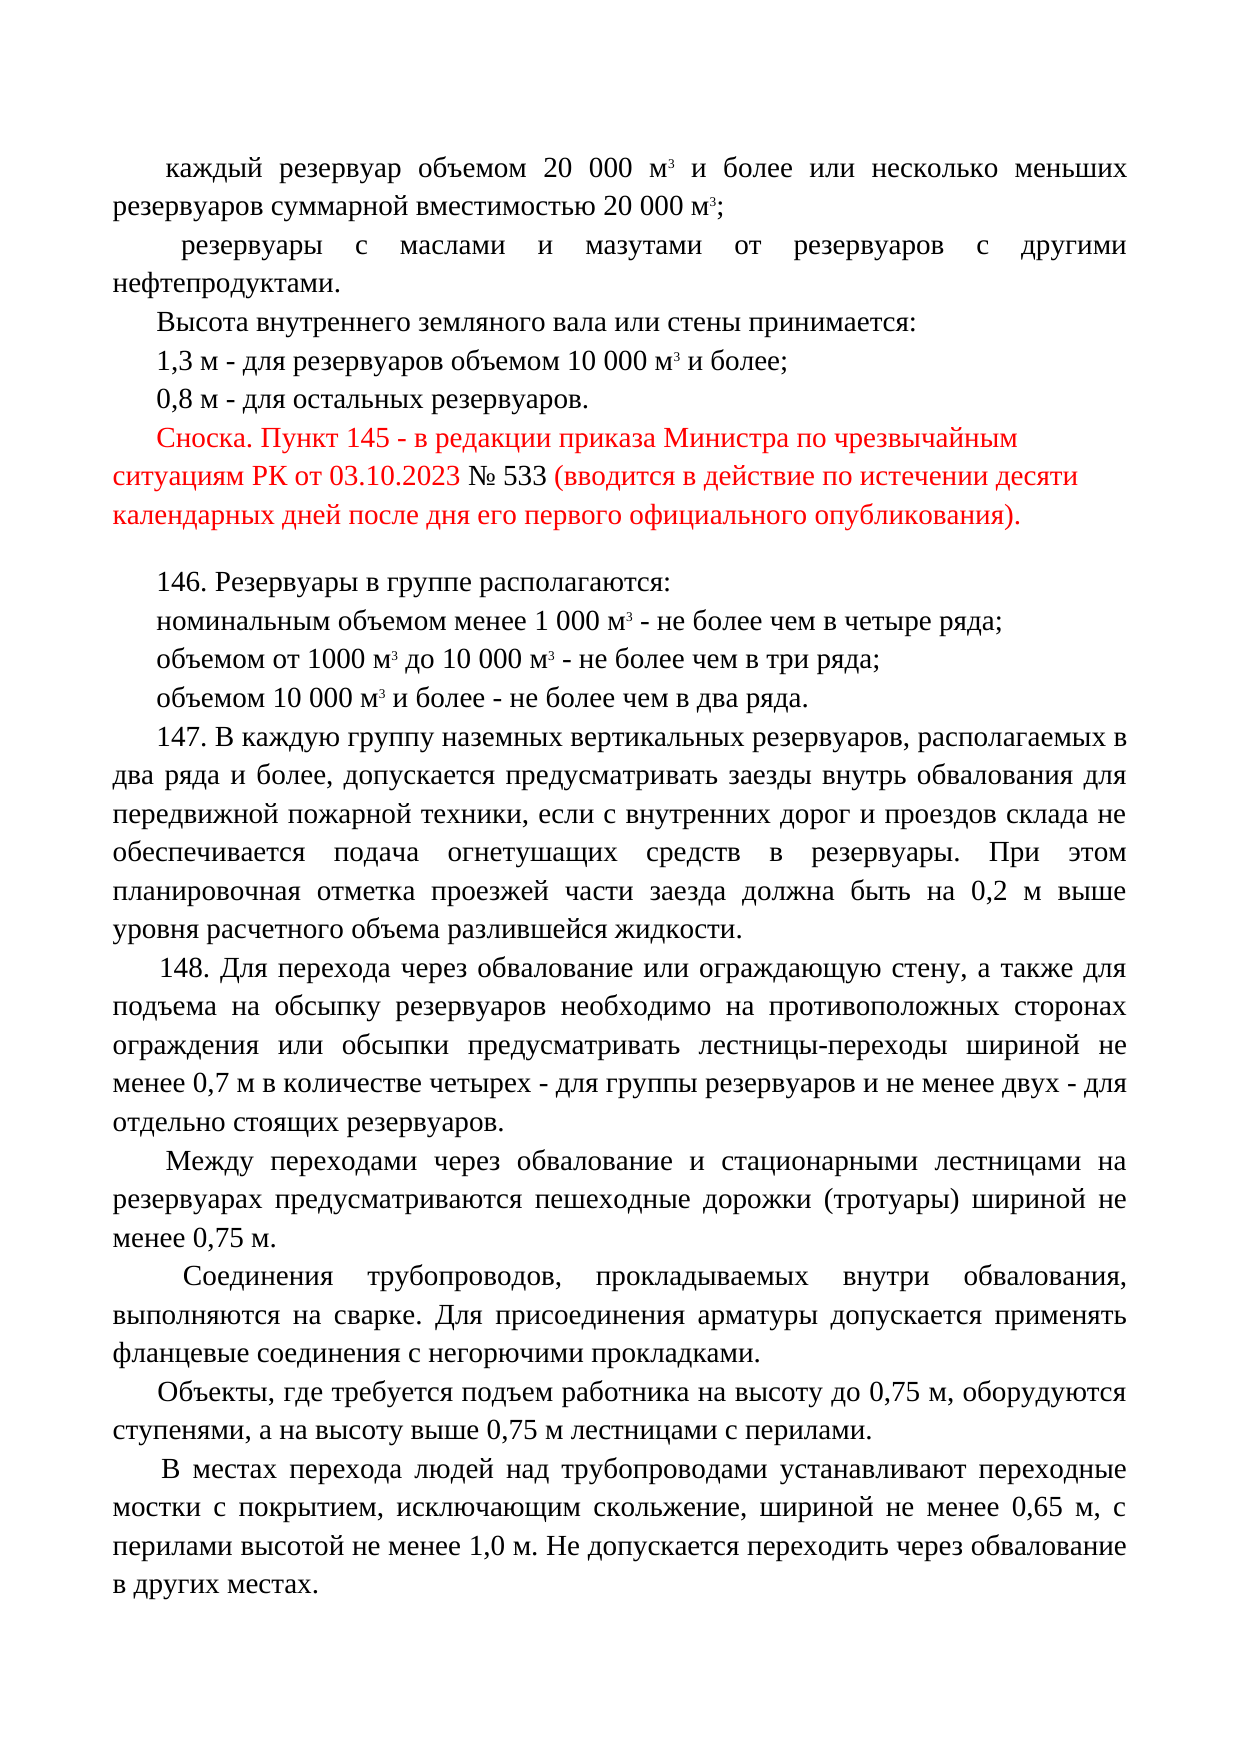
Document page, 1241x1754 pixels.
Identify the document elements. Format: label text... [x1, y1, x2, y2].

text Между переходами через обвалование и стационарными лестницами на резервуарах предусматриваются пешеходные дорожки (тротуары) шириной не менее 0,75 м. [112, 1143, 1128, 1253]
text объемом 10 000 м3 и более - не более чем в два ряда. [112, 680, 1128, 714]
text резервуары с маслами и мазутами от резервуаров с другими нефтепродуктами. [112, 227, 1128, 299]
text каждый резервуар объемом 20 000 м3 и более или несколько меньших резервуаров суммарной вместимостью 20 000 м3; [112, 150, 1128, 222]
text 0,8 м - для остальных резервуаров. [112, 381, 1128, 415]
text номинальным объемом менее 1 000 м3 - не более чем в четыре ряда; [112, 603, 1128, 637]
text 148. Для перехода через обвалование или ограждающую стену, а также для подъема на обсыпку резервуаров необходимо на противоположных сторонах ограждения или обсыпки предусматривать лестницы-переходы шириной не менее 0,7 м в количестве четырех - для группы резервуаров и не менее двух - для отдельно стоящих резервуаров. [112, 950, 1128, 1138]
text Высота внутреннего земляного вала или стены принимается: [112, 304, 1128, 338]
text Соединения трубопроводов, прокладываемых внутри обвалования, выполняются на сварке. Для присоединения арматуры допускается применять фланцевые соединения с негорючими прокладками. [112, 1258, 1128, 1369]
text Объекты, где требуется подъем работника на высоту до 0,75 м, оборудуются ступенями, а на высоту выше 0,75 м лестницами с перилами. [112, 1374, 1128, 1446]
text 147. В каждую группу наземных вертикальных резервуаров, располагаемых в два ряда и более, допускается предусматривать заезды внутрь обвалования для передвижной пожарной техники, если с внутренних дорог и проездов склада не обеспечивается подача огнетушащих средств в резервуары. При этом планировочная отметка проезжей части заезда должна быть на 0,2 м выше уровня расчетного объема разлившейся жидкости. [112, 719, 1128, 945]
text объемом от 1000 м3 до 10 000 м3 - не более чем в три ряда; [112, 642, 1128, 675]
text В местах перехода людей над трубопроводами устанавливают переходные мостки с покрытием, исключающим скольжение, шириной не менее 0,65 м, с перилами высотой не менее 1,0 м. Не допускается переходить через обвалование в других местах. [112, 1451, 1128, 1600]
text 146. Резервуары в группе располагаются: [112, 564, 1128, 598]
text 1,3 м - для резервуаров объемом 10 000 м3 и более; [112, 343, 1128, 376]
text Сноска. Пункт 145 - в редакции приказа Министра по чрезвычайным ситуациям РК от 03.10.2023 № 533 (вводится в действие по истечении десяти календарных дней после дня его первого официального опубликования). [112, 420, 1128, 561]
